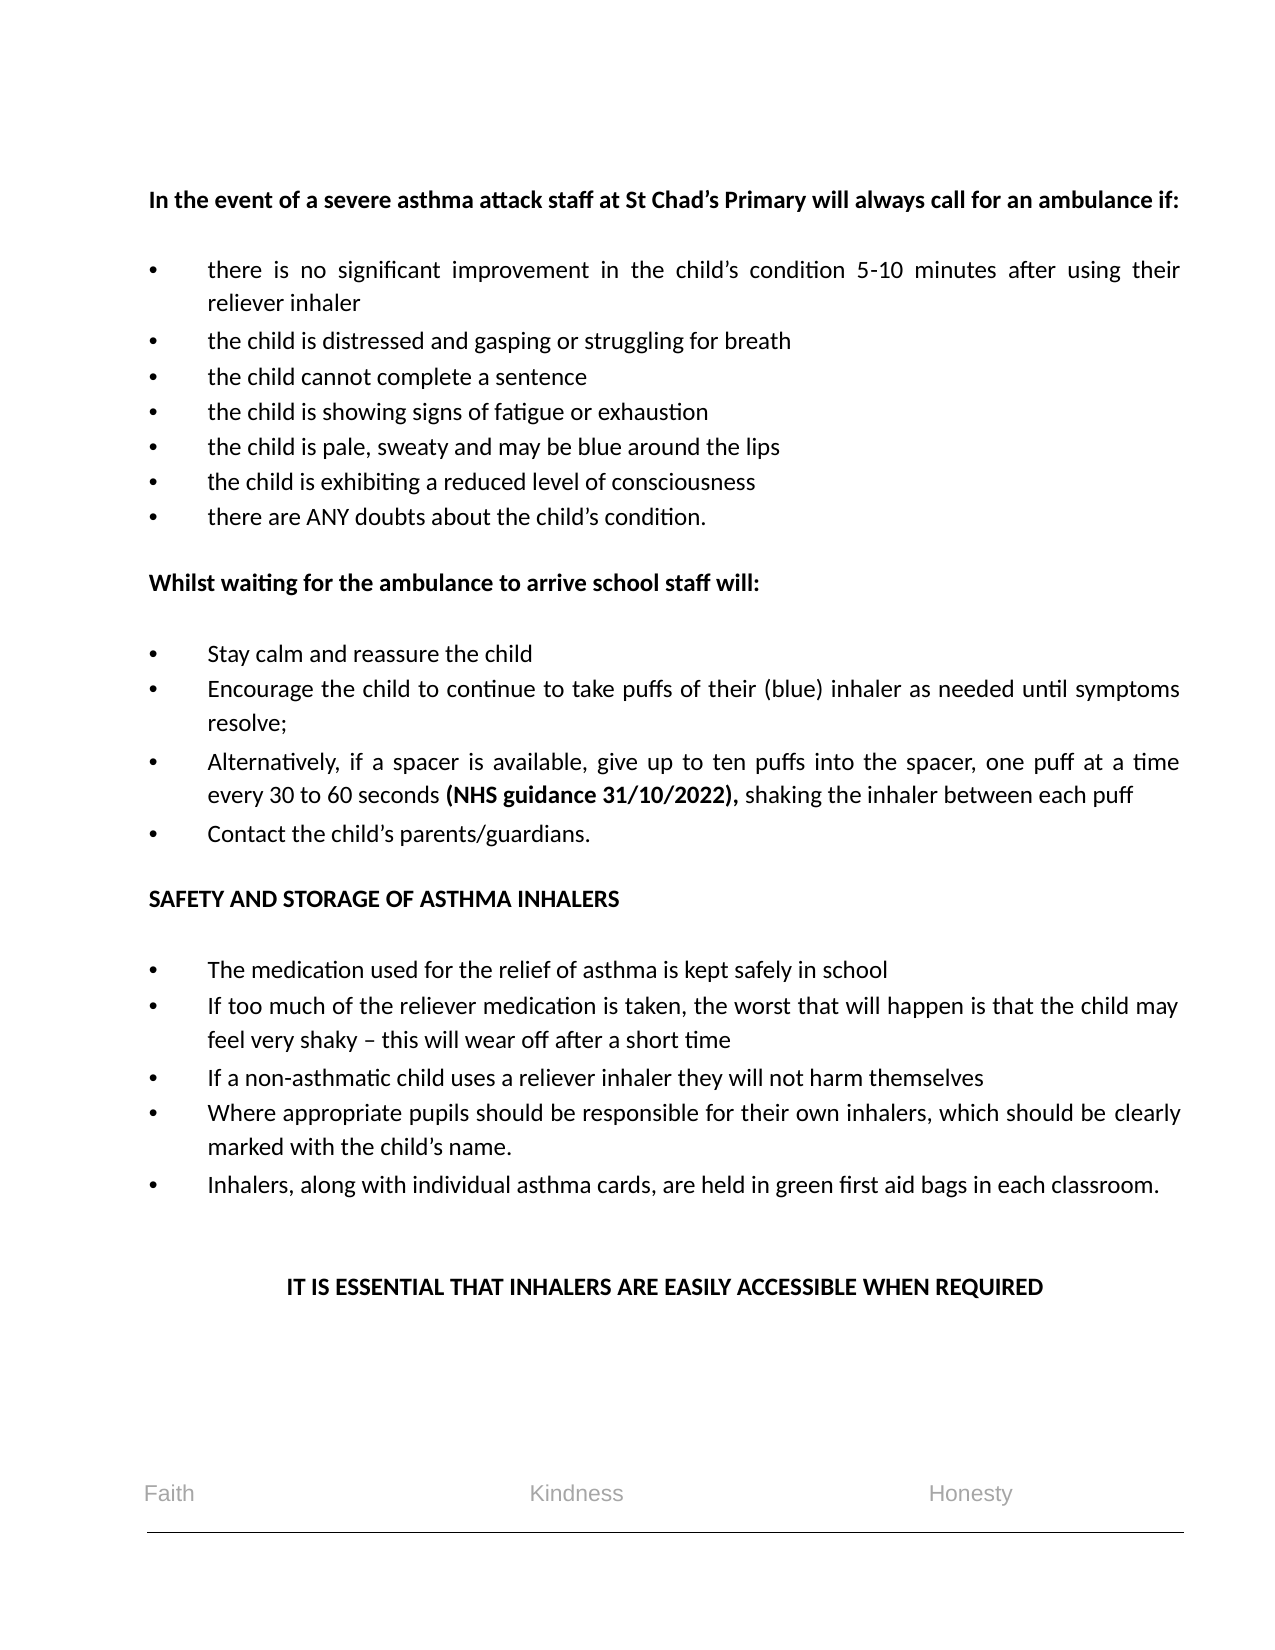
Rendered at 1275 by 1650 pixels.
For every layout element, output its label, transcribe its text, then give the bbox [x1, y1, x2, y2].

text IT IS ESSENTIAL THAT INHALERS ARE EASILY ACCESSIBLE WHEN REQUIRED [149, 1271, 1182, 1301]
text SAFETY AND STORAGE OF ASTHMA INHALERS [148, 883, 1182, 914]
list Stay calm and reassure the child [148, 638, 1181, 669]
list the child cannot complete a sentence [148, 361, 1181, 391]
list Inhalers, along with individual asthma cards, are held in green first aid bags in each classroom. [148, 1169, 1181, 1200]
list Contact the child’s parents/guardians. [148, 818, 1181, 848]
text In the event of a severe asthma attack staff at St Chad’s Primary will always call for an ambulance if: [148, 184, 1182, 214]
list the child is pale, sweaty and may be blue around the lips [148, 431, 1181, 462]
list the child is distressed and gasping or struggling for breath [148, 325, 1181, 356]
list Encourage the child to continue to take puffs of their (blue) inhaler as needed until symptoms resolve; [148, 673, 1181, 738]
list there are ANY doubts about the child’s condition. [148, 501, 1181, 532]
list The medication used for the relief of asthma is kept safely in school [148, 955, 1181, 985]
list the child is exhibiting a reduced level of consciousness [148, 466, 1181, 497]
list If too much of the reliever medication is taken, the worst that will happen is that the child may feel very shaky – this will wear off after a short time [148, 990, 1181, 1054]
list Where appropriate pupils should be responsible for their own inhalers, which should be clearly marked with the child’s name. [148, 1097, 1181, 1162]
list the child is showing signs of fatigue or exhaustion [148, 396, 1181, 426]
text Whilst waiting for the ambulance to arrive school staff will: [148, 567, 1182, 598]
list If a non-asthmatic child uses a reliever inhaler they will not harm themselves [148, 1062, 1181, 1092]
list there is no significant improvement in the child’s condition 5-10 minutes after using their reliever inhaler [148, 255, 1181, 318]
list Alternatively, if a spacer is available, give up to ten puffs into the spacer, one puff at a time every 30 to 60 seconds (NHS guidance 31/10/2022), shaking the inhaler between each puff [148, 746, 1181, 810]
